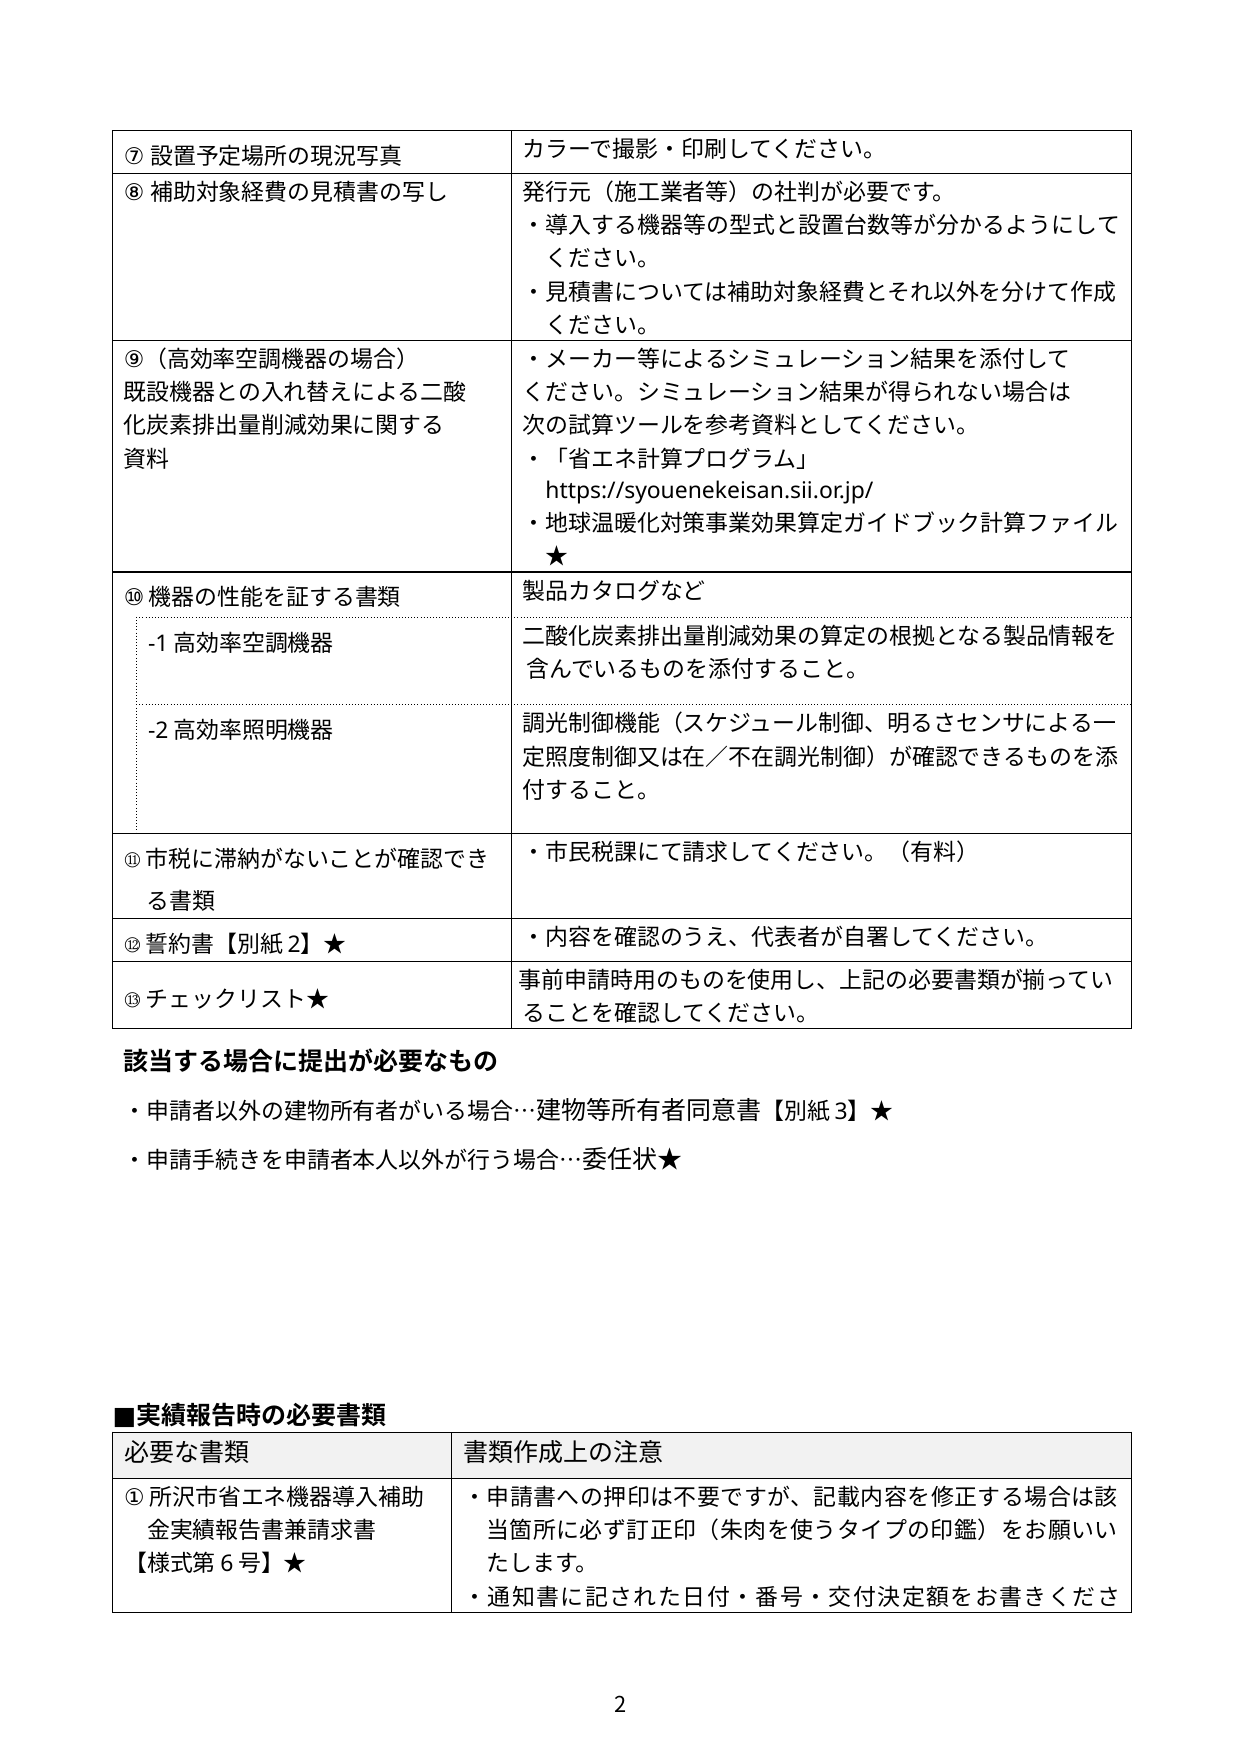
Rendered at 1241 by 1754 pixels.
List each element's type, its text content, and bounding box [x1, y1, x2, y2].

table_cell -1高効率空調機器 [137, 617, 511, 704]
table_cell ⑫誓約書【別紙2】★ [113, 919, 511, 961]
table_cell 事前申請時用のものを使用し、上記の必要書類が揃っていることを確認してください。 [512, 962, 1131, 1028]
table_cell 製品カタログなど [512, 573, 1131, 617]
table_cell ⑪市税に滞納がないことが確認できる書類 [113, 834, 511, 918]
text ■実績報告時の必要書類 [112, 1395, 1128, 1432]
table_cell ⑨（高効率空調機器の場合） 既設機器との入れ替えによる二酸化炭素排出量削減効果に関する資料 [113, 341, 511, 571]
table_cell ・申請書への押印は不要ですが、記載内容を修正する場合は該当箇所に必ず訂正印（朱肉を使うタイプの印鑑）をお願いいたします。 ・通知書に記された日付・番号・交付決定額をお書きください。 訂正不可 [452, 1479, 1131, 1612]
table_cell カラーで撮影・印刷してください。 [512, 131, 1131, 173]
table_header 書類作成上の注意 [452, 1433, 1131, 1478]
table_cell ⑬チェックリスト★ [113, 962, 511, 1028]
table_cell 調光制御機能（スケジュール制御、明るさセンサによる一定照度制御又は在／不在調光制御）が確認できるものを添付すること。 [512, 704, 1131, 833]
table_cell 発行元（施工業者等）の社判が必要です。 ・導入する機器等の型式と設置台数等が分かるようにしてください。 ・見積書については補助対象経費とそれ以外を分けて作成ください。 [512, 174, 1131, 340]
table_cell 二酸化炭素排出量削減効果の算定の根拠となる製品情報を含んでいるものを添付すること。 [512, 617, 1131, 704]
table_header 必要な書類 [113, 1433, 451, 1478]
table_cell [113, 1479, 451, 1612]
table_cell -2高効率照明機器 [137, 704, 511, 833]
table_cell ⑧ 補助対象経費の見積書の写し [113, 174, 511, 340]
table_cell ⑩機器の性能を証する書類 [113, 573, 511, 617]
table_cell ⑦ 設置予定場所の現況写真 [113, 131, 511, 173]
table_cell [113, 617, 137, 833]
table_cell ・内容を確認のうえ、代表者が自署してください。 [512, 919, 1131, 961]
table_cell ・メーカー等によるシミュレーション結果を添付してください。シミュレーション結果が得られない場合は次の試算ツールを参考資料としてください。 ・「省エネ計算プログラム」 https://syouenekeisan.sii.or.jp/ ・地球温暖化対策事業効果算定ガイドブック計算ファイル★ [512, 341, 1131, 571]
table_cell 該当する場合に提出が必要なもの ・申請者以外の建物所有者がいる場合…建物等所有者同意書【別紙3】★ ・申請手続きを申請者本人以外が行う場合…委任状★ [112, 1029, 1131, 1177]
table_cell ・市民税課にて請求してください。（有料） [512, 834, 1131, 918]
